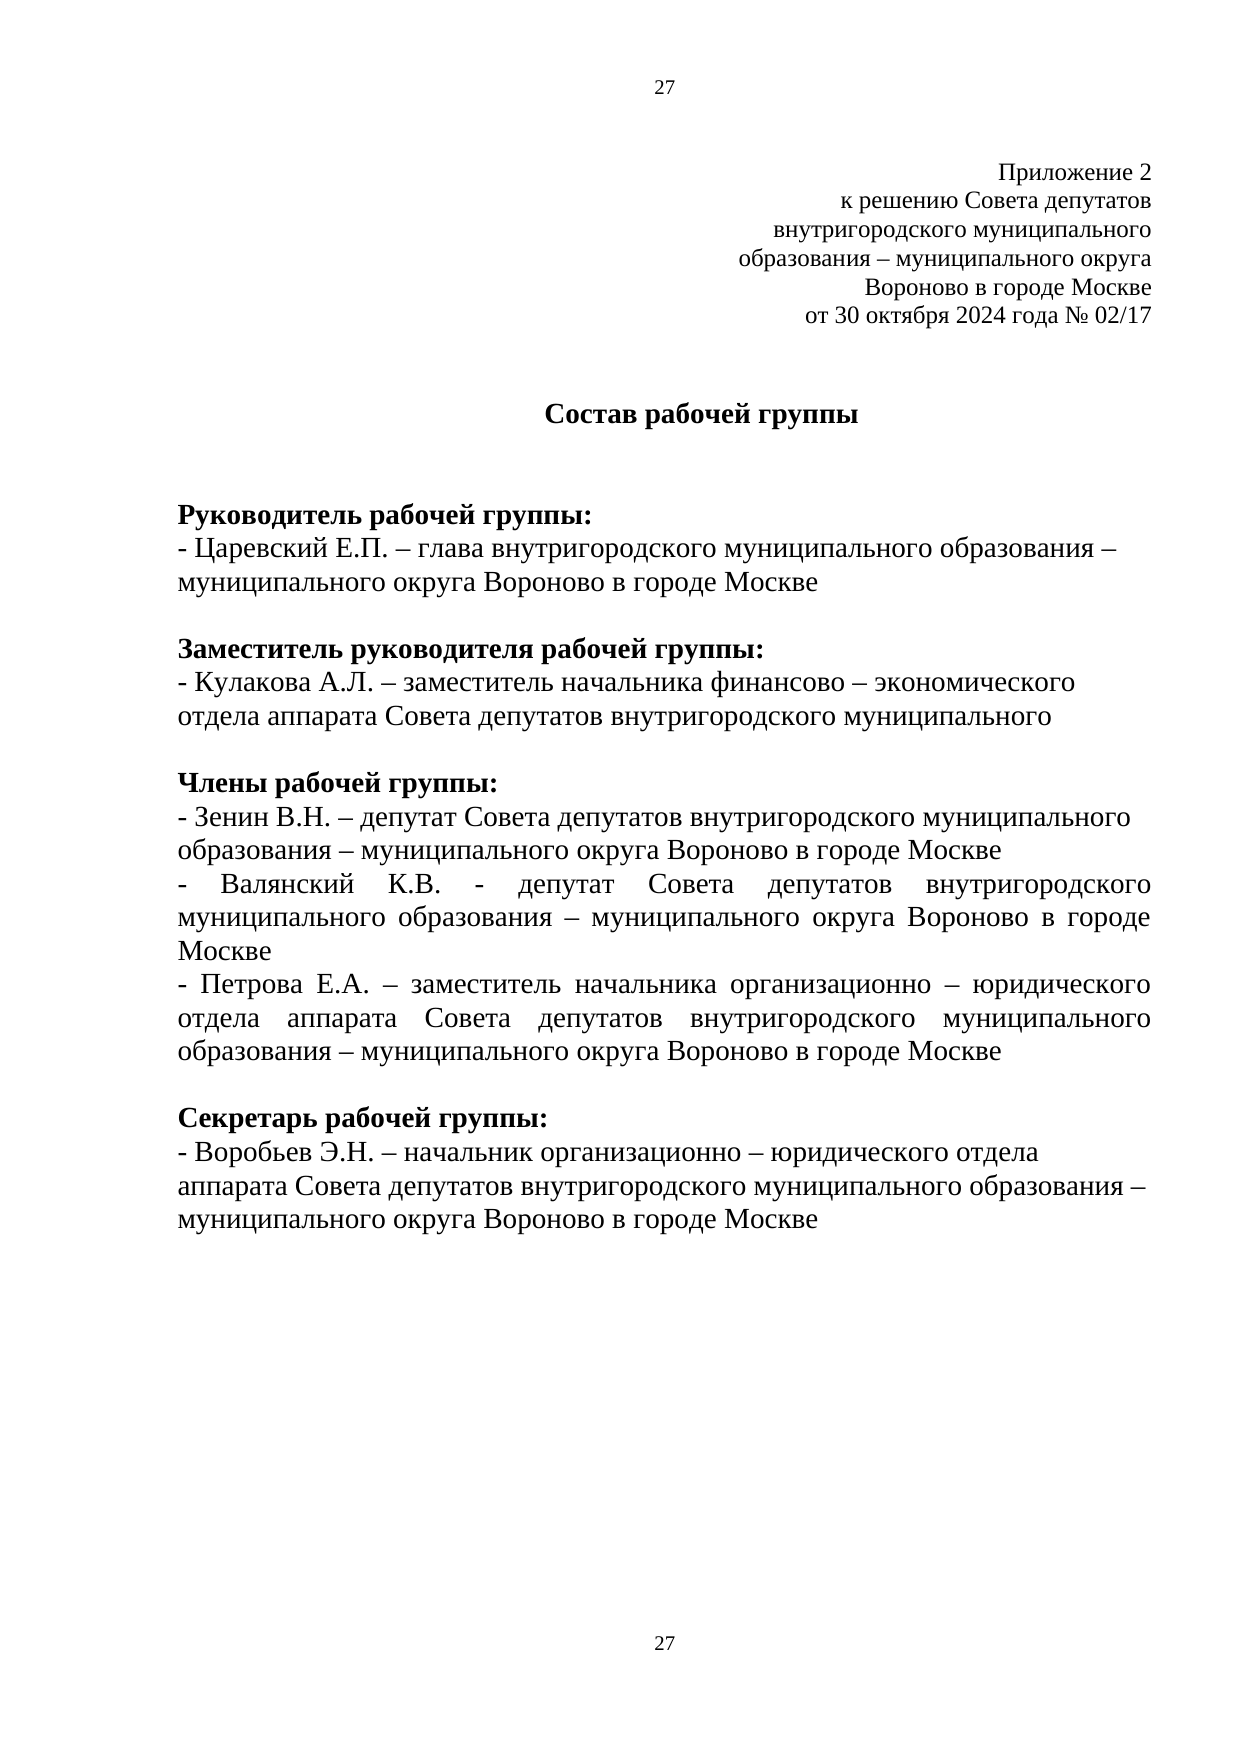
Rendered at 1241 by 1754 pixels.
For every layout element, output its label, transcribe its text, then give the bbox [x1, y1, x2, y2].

text - Зенин В.Н. – депутат Совета депутатов внутригородского муниципального образования – муниципального округа Вороново в городе Москве [177, 799, 1152, 866]
text внутригородского муниципального [133, 214, 1152, 243]
text образования – муниципального округа [133, 243, 1152, 272]
text Руководитель рабочей группы: [177, 497, 1152, 530]
text Приложение 2 [133, 157, 1152, 185]
text - Кулакова А.Л. – заместитель начальника финансово – экономического отдела аппарата Совета депутатов внутригородского муниципального [177, 664, 1152, 732]
text - Петрова Е.А. – заместитель начальника организационно – юридического отдела аппарата Совета депутатов внутригородского муниципального образования – муниципального округа Вороново в городе Москве [177, 966, 1152, 1067]
text Заместитель руководителя рабочей группы: [177, 631, 1152, 664]
text Члены рабочей группы: [177, 765, 1152, 799]
text к решению Совета депутатов [133, 185, 1152, 214]
text Вороново в городе Москве [133, 272, 1152, 300]
text Состав рабочей группы [177, 396, 1152, 430]
text - Валянский К.В. - депутат Совета депутатов внутригородского муниципального образования – муниципального округа Вороново в городе Москве [177, 866, 1152, 966]
text Секретарь рабочей группы: [177, 1101, 1152, 1134]
text - Царевский Е.П. – глава внутригородского муниципального образования – муниципального округа Вороново в городе Москве [177, 530, 1152, 597]
text - Воробьев Э.Н. – начальник организационно – юридического отдела аппарата Совета депутатов внутригородского муниципального образования – муниципального округа Вороново в городе Москве [177, 1134, 1152, 1235]
text от 30 октября 2024 года № 02/17 [133, 300, 1152, 329]
